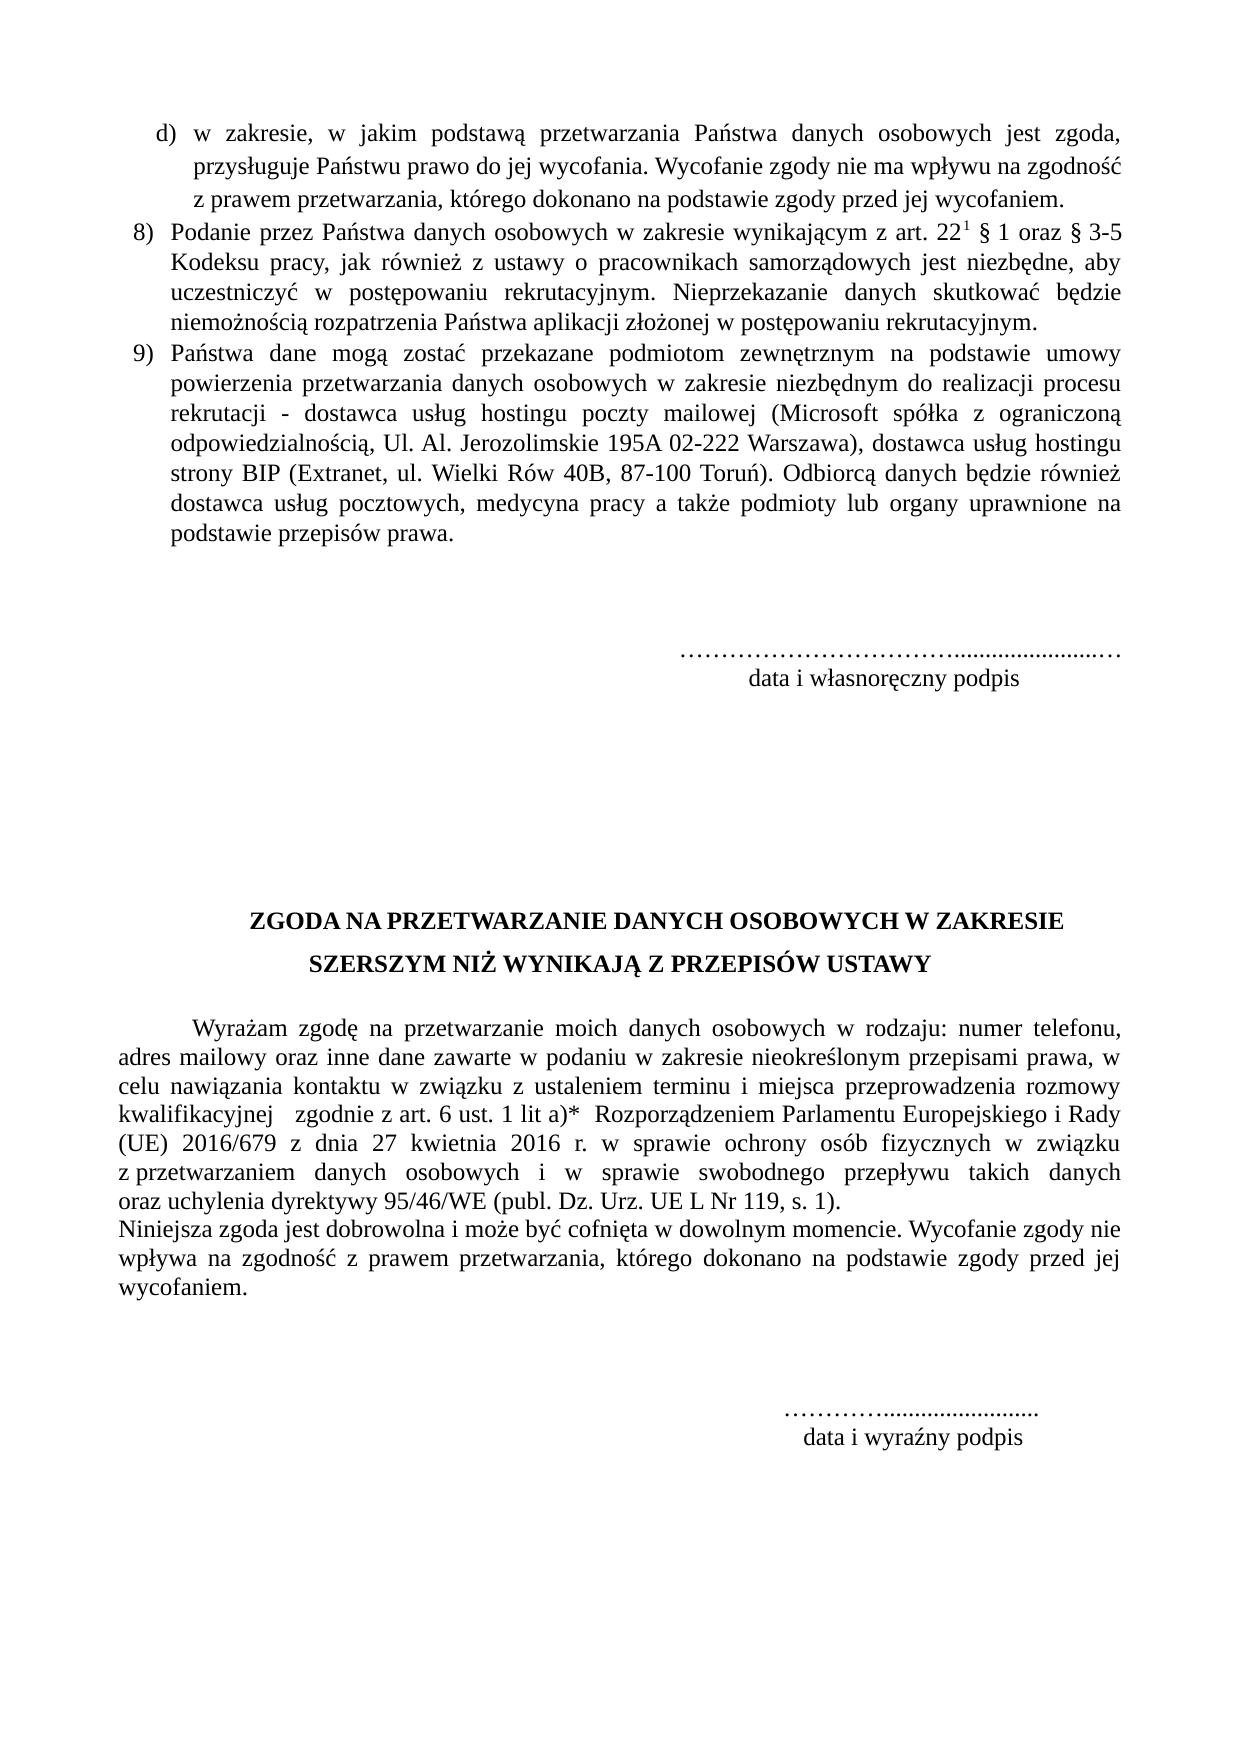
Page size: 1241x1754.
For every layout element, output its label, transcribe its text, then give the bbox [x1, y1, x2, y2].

list Podanie przez Państwa danych osobowych w zakresie wynikającym z art. 221 § 1 oraz § 3-5 Kodeksu pracy, jak również z ustawy o pracownikach samorządowych jest niezbędne, aby uczestniczyć w postępowaniu rekrutacyjnym. Nieprzekazanie danych skutkować będzie niemożnością rozpatrzenia Państwa aplikacji złożonej w postępowaniu rekrutacyjnym. [133, 217, 1122, 336]
text data i wyraźny podpis [634, 1422, 1122, 1451]
text …………......................... [708, 1365, 1122, 1422]
text Wyrażam zgodę na przetwarzanie moich danych osobowych w rodzaju: numer telefonu, adres mailowy oraz inne dane zawarte w podaniu w zakresie nieokreślonym przepisami prawa, w celu nawiązania kontaktu w związku z ustaleniem terminu i miejsca przeprowadzenia rozmowy kwalifikacyjnej zgodnie z art. 6 ust. 1 lit a)* Rozporządzeniem Parlamentu Europejskiego i Rady (UE) 2016/679 z dnia 27 kwietnia 2016 r. w sprawie ochrony osób fizycznych w związku z przetwarzaniem danych osobowych i w sprawie swobodnego przepływu takich danych oraz uchylenia dyrektywy 95/46/WE (publ. Dz. Urz. UE L Nr 119, s. 1). [118, 1013, 1122, 1214]
list Państwa dane mogą zostać przekazane podmiotom zewnętrznym na podstawie umowy powierzenia przetwarzania danych osobowych w zakresie niezbędnym do realizacji procesu rekrutacji - dostawca usług hostingu poczty mailowej (Microsoft spółka z ograniczoną odpowiedzialnością, Ul. Al. Jerozolimskie 195A 02-222 Warszawa), dostawca usług hostingu strony BIP (Extranet, ul. Wielki Rów 40B, 87-100 Toruń). Odbiorcą danych będzie również dostawca usług pocztowych, medycyna pracy a także podmioty lub organy uprawnione na podstawie przepisów prawa. [133, 338, 1122, 547]
text Niniejsza zgoda jest dobrowolna i może być cofnięta w dowolnym momencie. Wycofanie zgody nie wpływa na zgodność z prawem przetwarzania, którego dokonano na podstawie zgody przed jej wycofaniem. [118, 1214, 1122, 1301]
text data i własnoręczny podpis [177, 663, 1122, 692]
text …………………………….......................… [170, 634, 1122, 663]
text ZGODA NA PRZETWARZANIE DANYCH OSOBOWYCH W ZAKRESIE SZERSZYM NIŻ WYNIKAJĄ Z PRZEPISÓW USTAWY [118, 906, 1122, 978]
list w zakresie, w jakim podstawą przetwarzania Państwa danych osobowych jest zgoda, przysługuje Państwu prawo do jej wycofania. Wycofanie zgody nie ma wpływu na zgodność z prawem przetwarzania, którego dokonano na podstawie zgody przed jej wycofaniem. [156, 118, 1122, 213]
